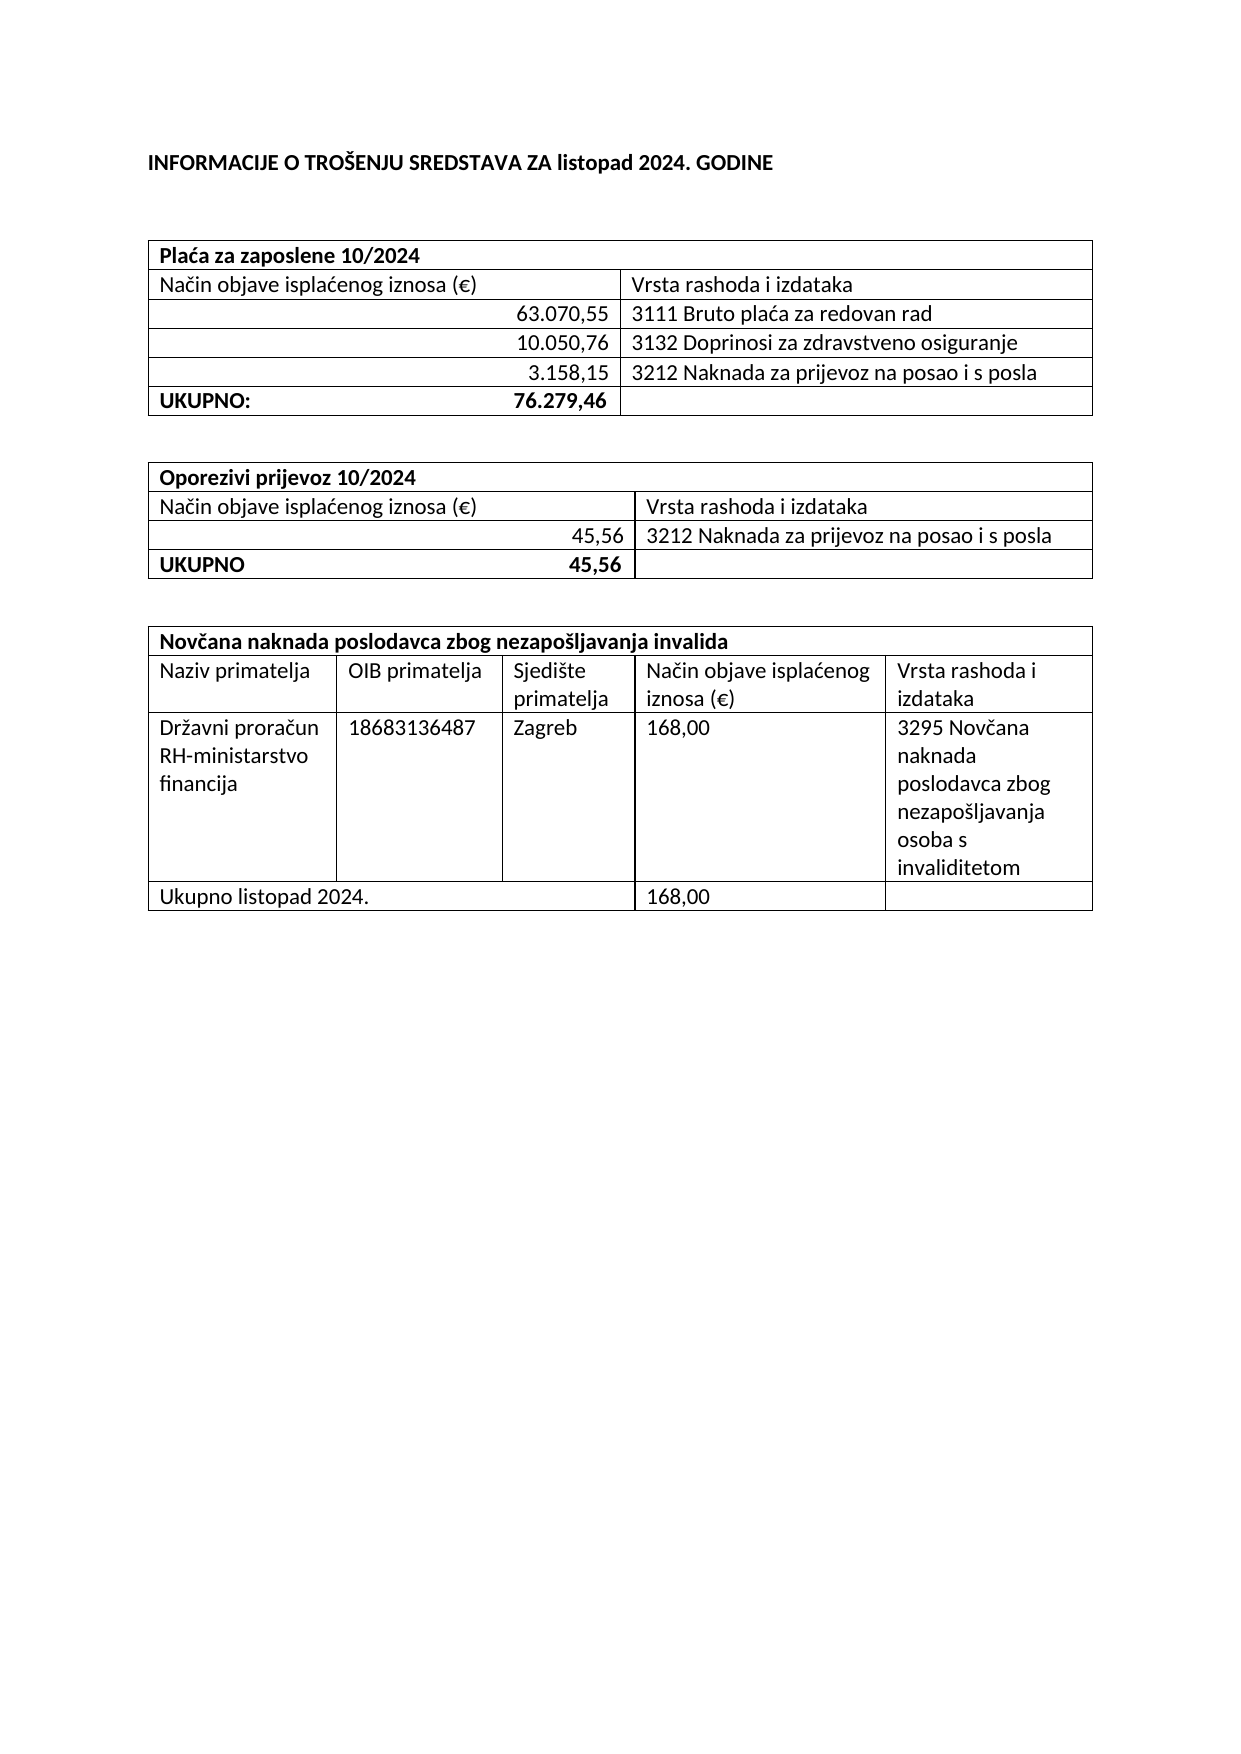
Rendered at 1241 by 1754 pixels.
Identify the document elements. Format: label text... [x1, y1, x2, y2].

text INFORMACIJE O TROŠENJU SREDSTAVA ZA listopad 2024. GODINE [148, 148, 1093, 176]
table_cell Ukupno listopad 2024. [149, 882, 634, 910]
table_header Oporezivi prijevoz 10/2024 [149, 463, 1092, 491]
table_cell Sjedište primatelja [503, 656, 634, 712]
table_cell OIB primatelja [337, 656, 502, 712]
table_cell Način objave isplaćenog iznosa (€) [149, 270, 620, 298]
table_cell 3212 Naknada za prijevoz na posao i s posla [636, 521, 1092, 549]
table_cell 3212 Naknada za prijevoz na posao i s posla [621, 358, 1092, 386]
table_cell 3132 Doprinosi za zdravstveno osiguranje [621, 329, 1092, 357]
table_header Plaća za zaposlene 10/2024 [149, 241, 1092, 269]
table_cell Način objave isplaćenog iznosa (€) [149, 492, 634, 520]
table_cell [886, 882, 1092, 910]
table_cell Državni proračun RH-ministarstvo financija [149, 713, 336, 881]
table_cell Vrsta rashoda i izdataka [886, 656, 1092, 712]
table_cell [636, 550, 1092, 578]
table_cell UKUPNO: 76.279,46 [149, 387, 620, 415]
table_cell Zagreb [503, 713, 634, 881]
table_header Novčana naknada poslodavca zbog nezapošljavanja invalida [149, 627, 1092, 655]
table_cell 10.050,76 [149, 329, 620, 357]
table_cell 63.070,55 [149, 300, 620, 327]
table_cell 45,56 [149, 521, 634, 549]
table_cell 3111 Bruto plaća za redovan rad [621, 300, 1092, 327]
table_cell Vrsta rashoda i izdataka [636, 492, 1092, 520]
table_cell 168,00 [636, 882, 885, 910]
table_cell Način objave isplaćenog iznosa (€) [636, 656, 885, 712]
table_cell 168,00 [636, 713, 885, 881]
table_cell UKUPNO 45,56 [149, 550, 634, 578]
table_cell Vrsta rashoda i izdataka [621, 270, 1092, 298]
table_cell 3295 Novčana naknada poslodavca zbog nezapošljavanja osoba s invaliditetom [886, 713, 1092, 881]
table_cell 3.158,15 [149, 358, 620, 386]
table_cell Naziv primatelja [149, 656, 336, 712]
table_cell 18683136487 [337, 713, 502, 881]
table_cell [621, 387, 1092, 415]
